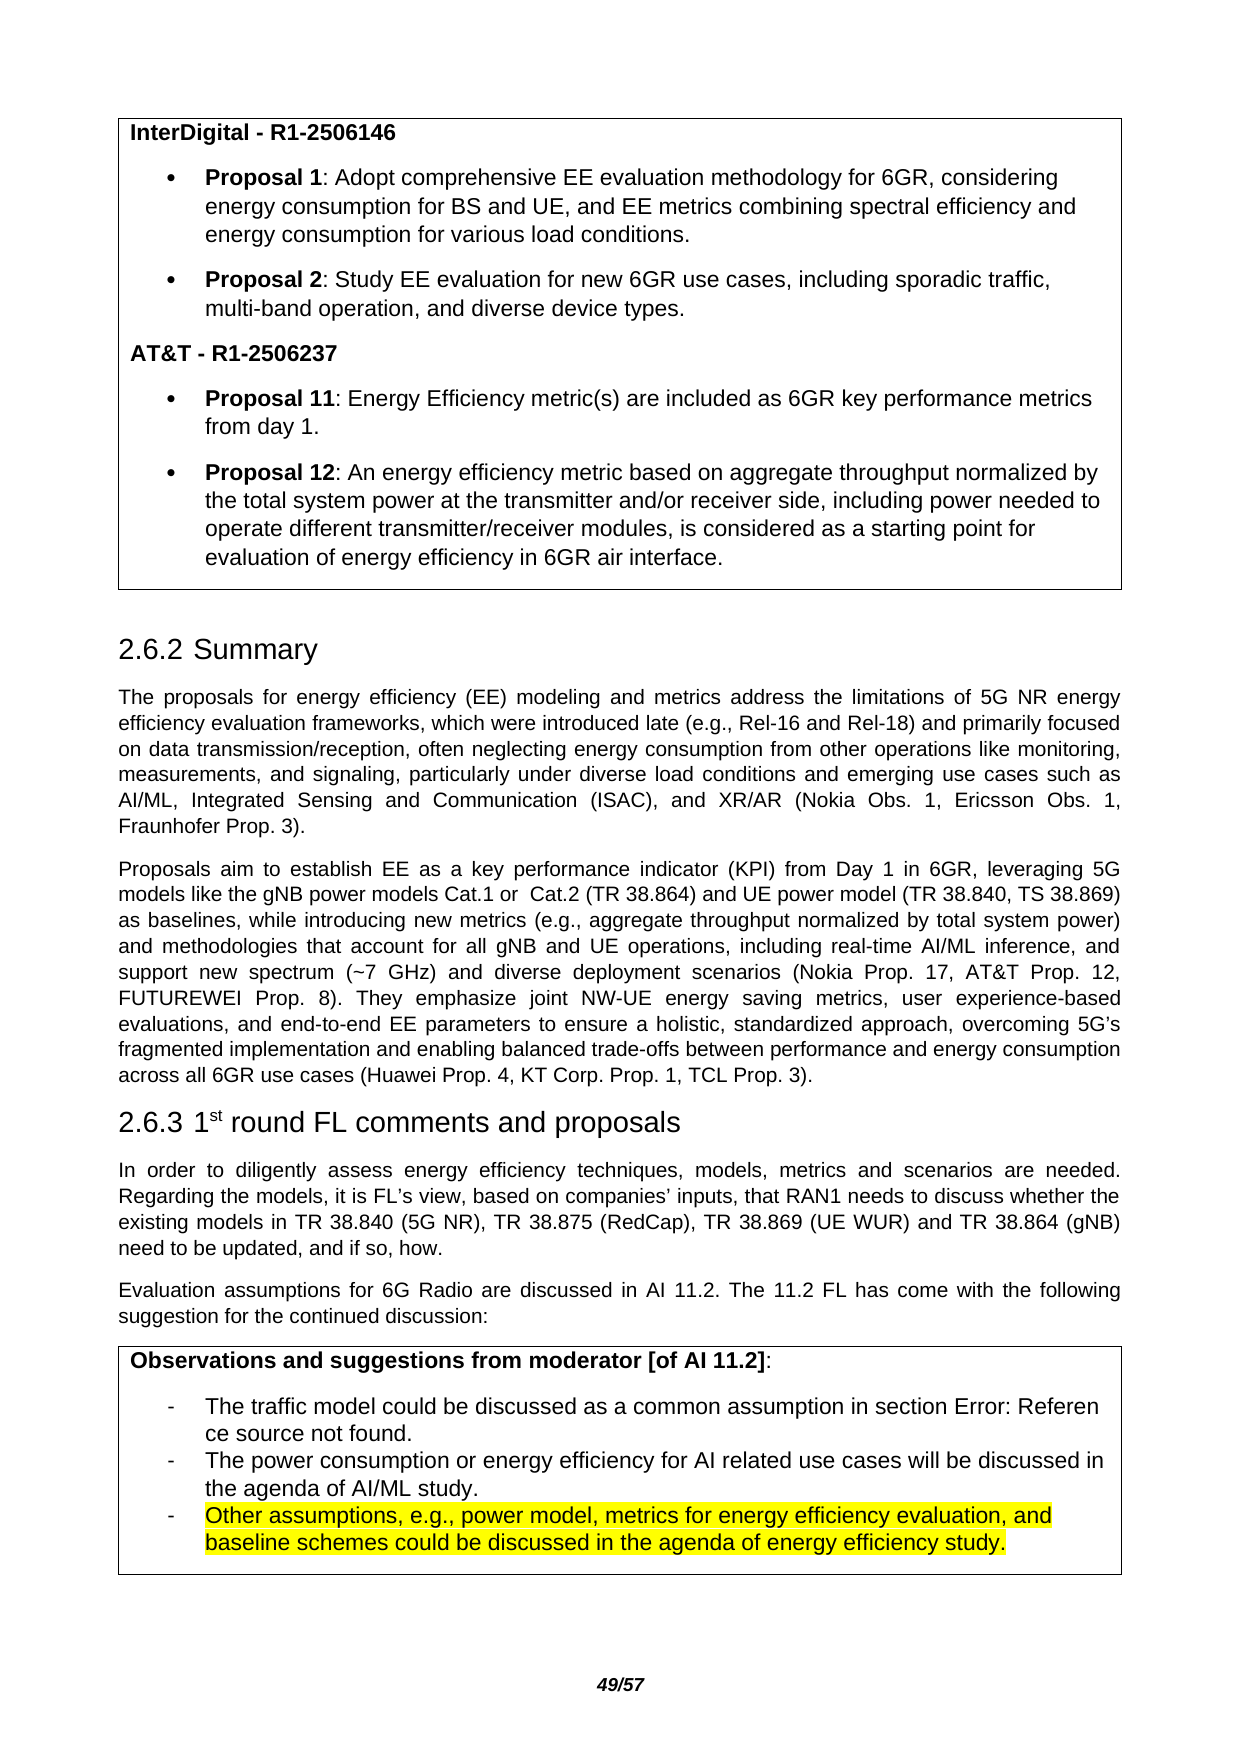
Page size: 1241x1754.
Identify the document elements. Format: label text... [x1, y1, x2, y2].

table_header Observations and suggestions from moderator [of AI 11.2]: The traffic model could be discussed as a common assumption in section Error: Reference source not found. The power consumption or energy efficiency for AI related use cases will be discussed in the agenda of AI/ML study. Other assumptions, e.g., power model, metrics for energy efficiency evaluation, and baseline schemes could be discussed in the agenda of energy efficiency study. [119, 1347, 1121, 1574]
text The proposals for energy efficiency (EE) modeling and metrics address the limitations of 5G NR energy efficiency evaluation frameworks, which were introduced late (e.g., Rel-16 and Rel-18) and primarily focused on data transmission/reception, often neglecting energy consumption from other operations like monitoring, measurements, and signaling, particularly under diverse load conditions and emerging use cases such as AI/ML, Integrated Sensing and Communication (ISAC), and XR/AR (Nokia Obs. 1, Ericsson Obs. 1, Fraunhofer Prop. 3). [118, 685, 1122, 838]
text Proposals aim to establish EE as a key performance indicator (KPI) from Day 1 in 6GR, leveraging 5G models like the gNB power models Cat.1 or Cat.2 (TR 38.864) and UE power model (TR 38.840, TS 38.869) as baselines, while introducing new metrics (e.g., aggregate throughput normalized by total system power) and methodologies that account for all gNB and UE operations, including real-time AI/ML inference, and support new spectrum (~7 GHz) and diverse deployment scenarios (Nokia Prop. 17, AT&T Prop. 12, FUTUREWEI Prop. 8). They emphasize joint NW-UE energy saving metrics, user experience-based evaluations, and end-to-end EE parameters to ensure a holistic, standardized approach, overcoming 5G’s fragmented implementation and enabling balanced trade-offs between performance and energy consumption across all 6GR use cases (Huawei Prop. 4, KT Corp. Prop. 1, TCL Prop. 3). [118, 856, 1122, 1087]
subtitle 1st round FL comments and proposals [118, 1106, 1122, 1139]
text Evaluation assumptions for 6G Radio are discussed in AI 11.2. The 11.2 FL has come with the following suggestion for the continued discussion: [118, 1278, 1122, 1328]
subtitle Summary [118, 632, 1122, 666]
text In order to diligently assess energy efficiency techniques, models, metrics and scenarios are needed. Regarding the models, it is FL’s view, based on companies’ inputs, that RAN1 needs to discuss whether the existing models in TR 38.840 (5G NR), TR 38.875 (RedCap), TR 38.869 (UE WUR) and TR 38.864 (gNB) need to be updated, and if so, how. [118, 1158, 1122, 1259]
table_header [119, 119, 1121, 589]
